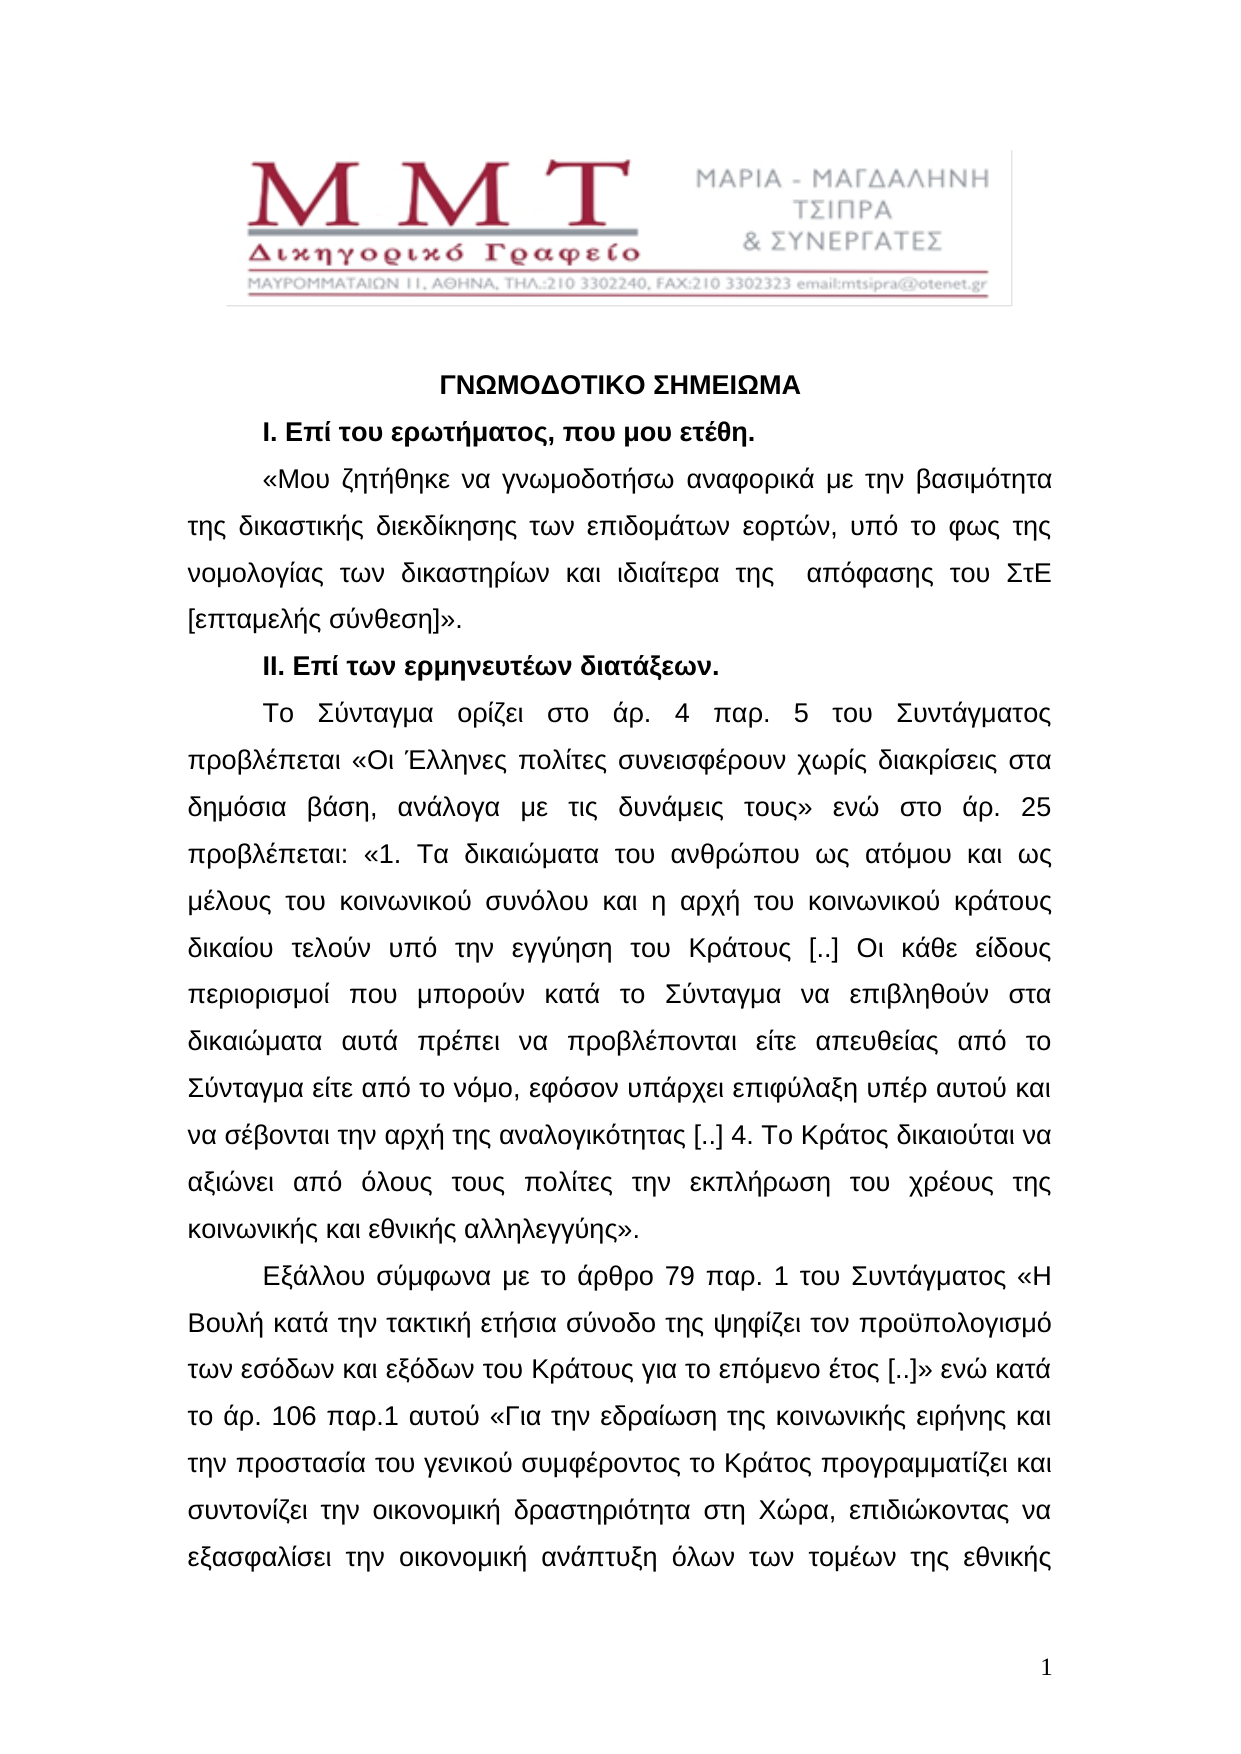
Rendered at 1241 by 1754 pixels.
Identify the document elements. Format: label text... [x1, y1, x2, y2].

text Ι. Επί του ερωτήματος, που μου ετέθη. [187, 416, 1053, 447]
text ΓΝΩΜΟΔΟΤΙΚΟ ΣΗΜΕΙΩΜΑ [187, 369, 1053, 400]
picture [226, 150, 1014, 308]
text «Μου ζητήθηκε να γνωμοδοτήσω αναφορικά με την βασιμότητα της δικαστικής διεκδίκησης των επιδομάτων εορτών, υπό το φως της νομολογίας των δικαστηρίων και ιδιαίτερα της απόφασης του ΣτΕ [επταμελής σύνθεση]». [187, 463, 1053, 635]
text ΙΙ. Επί των ερμηνευτέων διατάξεων. [187, 650, 1053, 682]
text Το Σύνταγμα ορίζει στο άρ. 4 παρ. 5 του Συντάγματος προβλέπεται «Οι Έλληνες πολίτες συνεισφέρουν χωρίς διακρίσεις στα δημόσια βάση, ανάλογα με τις δυνάμεις τους» ενώ στο άρ. 25 προβλέπεται: «1. Τα δικαιώματα του ανθρώπου ως ατόμου και ως μέλους του κοινωνικού συνόλου και η αρχή του κοινωνικού κράτους δικαίου τελούν υπό την εγγύηση του Κράτους [..] Οι κάθε είδους περιορισμοί που μπορούν κατά το Σύνταγμα να επιβληθούν στα δικαιώματα αυτά πρέπει να προβλέπονται είτε απευθείας από το Σύνταγμα είτε από το νόμο, εφόσον υπάρχει επιφύλαξη υπέρ αυτού και να σέβονται την αρχή της αναλογικότητας [..] 4. Το Κράτος δικαιούται να αξιώνει από όλους τους πολίτες την εκπλήρωση του χρέους της κοινωνικής και εθνικής αλληλεγγύης». [187, 697, 1053, 1244]
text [187, 1260, 1053, 1572]
